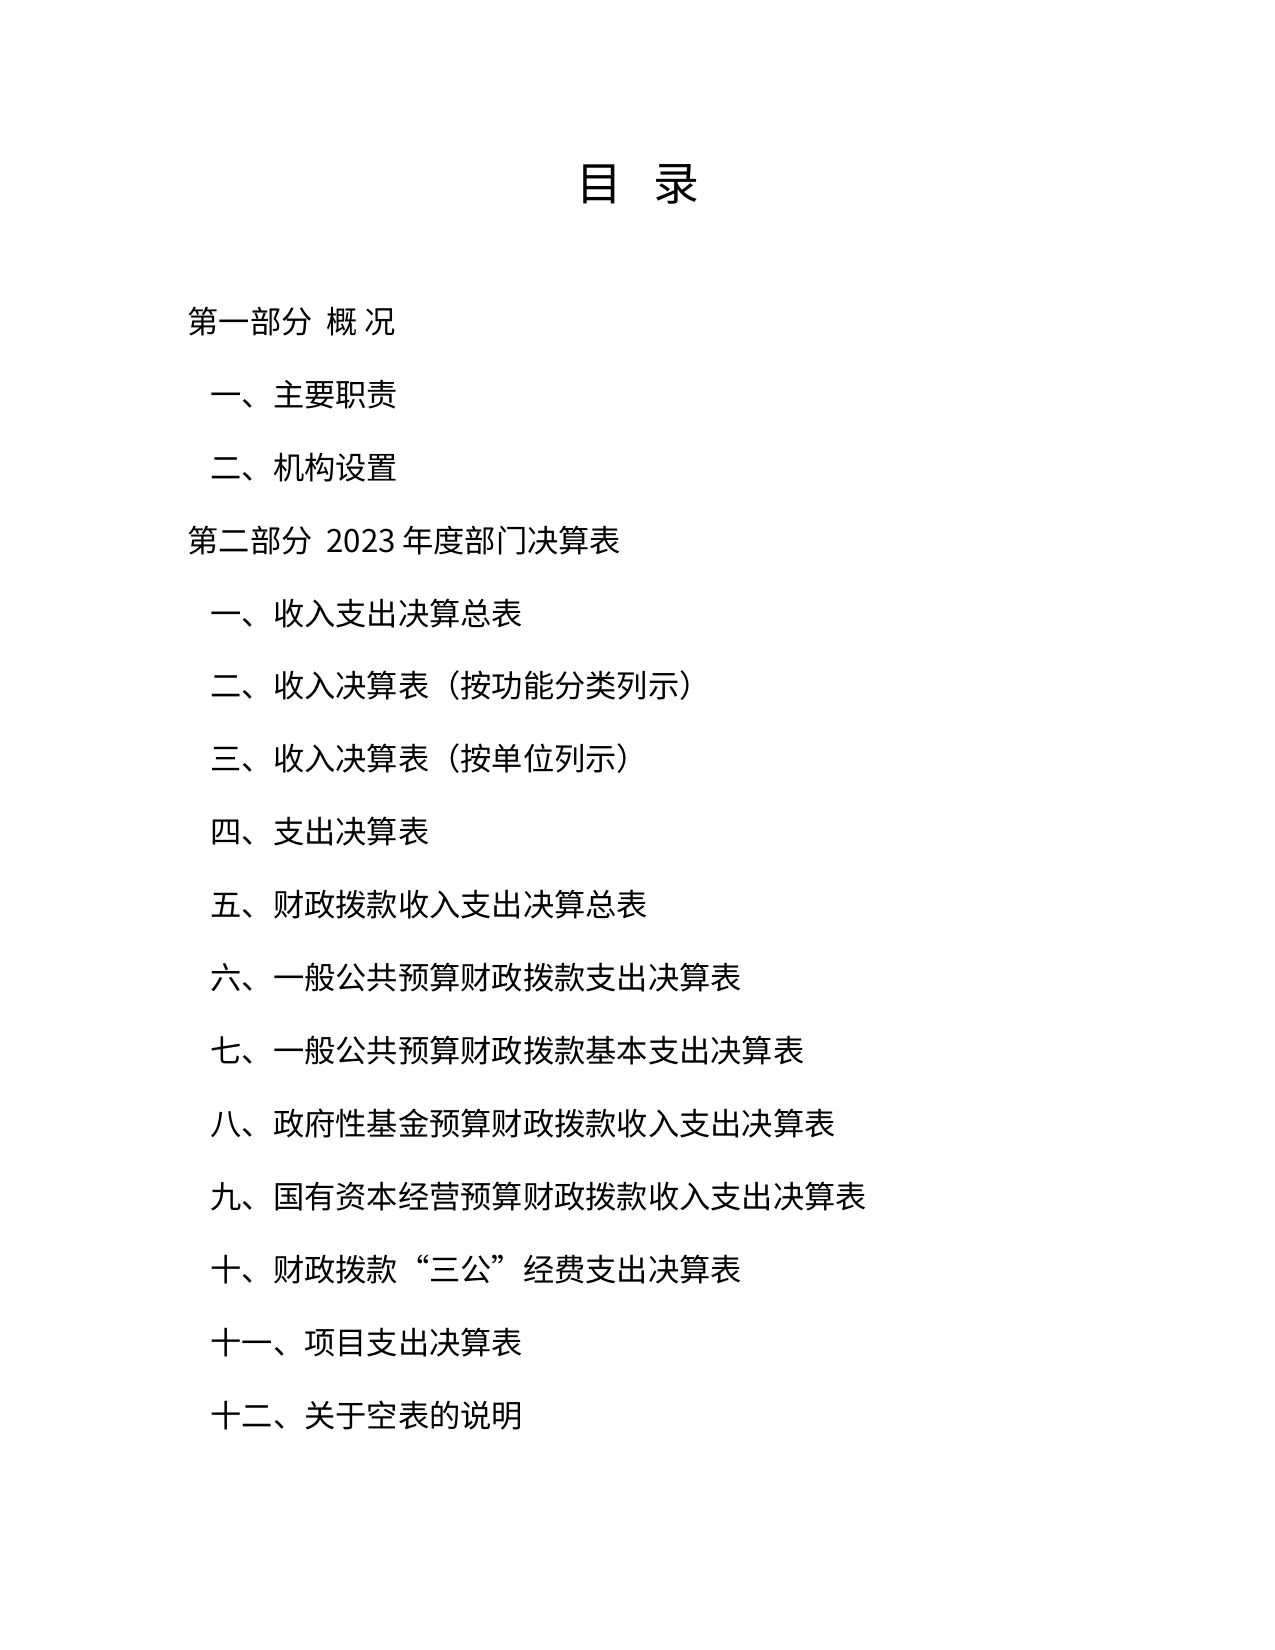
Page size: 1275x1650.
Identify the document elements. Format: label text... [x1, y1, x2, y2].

text 十二、关于空表的说明 [210, 1369, 1087, 1442]
text 八、政府性基金预算财政拨款收入支出决算表 [210, 1077, 1087, 1150]
text 第一部分 概 况 [187, 275, 1087, 348]
text 二、收入决算表（按功能分类列示） [210, 639, 1087, 712]
text 五、财政拨款收入支出决算总表 [210, 858, 1087, 931]
text 四、支出决算表 [210, 785, 1087, 858]
text 一、主要职责 [210, 348, 1087, 421]
text 九、国有资本经营预算财政拨款收入支出决算表 [210, 1150, 1087, 1223]
text 七、一般公共预算财政拨款基本支出决算表 [210, 1004, 1087, 1077]
text 二、机构设置 [210, 421, 1087, 494]
text 十、财政拨款“三公”经费支出决算表 [210, 1223, 1087, 1296]
text 一、收入支出决算总表 [210, 567, 1087, 639]
text 十一、项目支出决算表 [210, 1296, 1087, 1369]
text 三、收入决算表（按单位列示） [210, 712, 1087, 785]
text 六、一般公共预算财政拨款支出决算表 [210, 931, 1087, 1004]
text 目 录 [187, 150, 1087, 212]
text 第二部分 2023年度部门决算表 [187, 494, 1087, 567]
